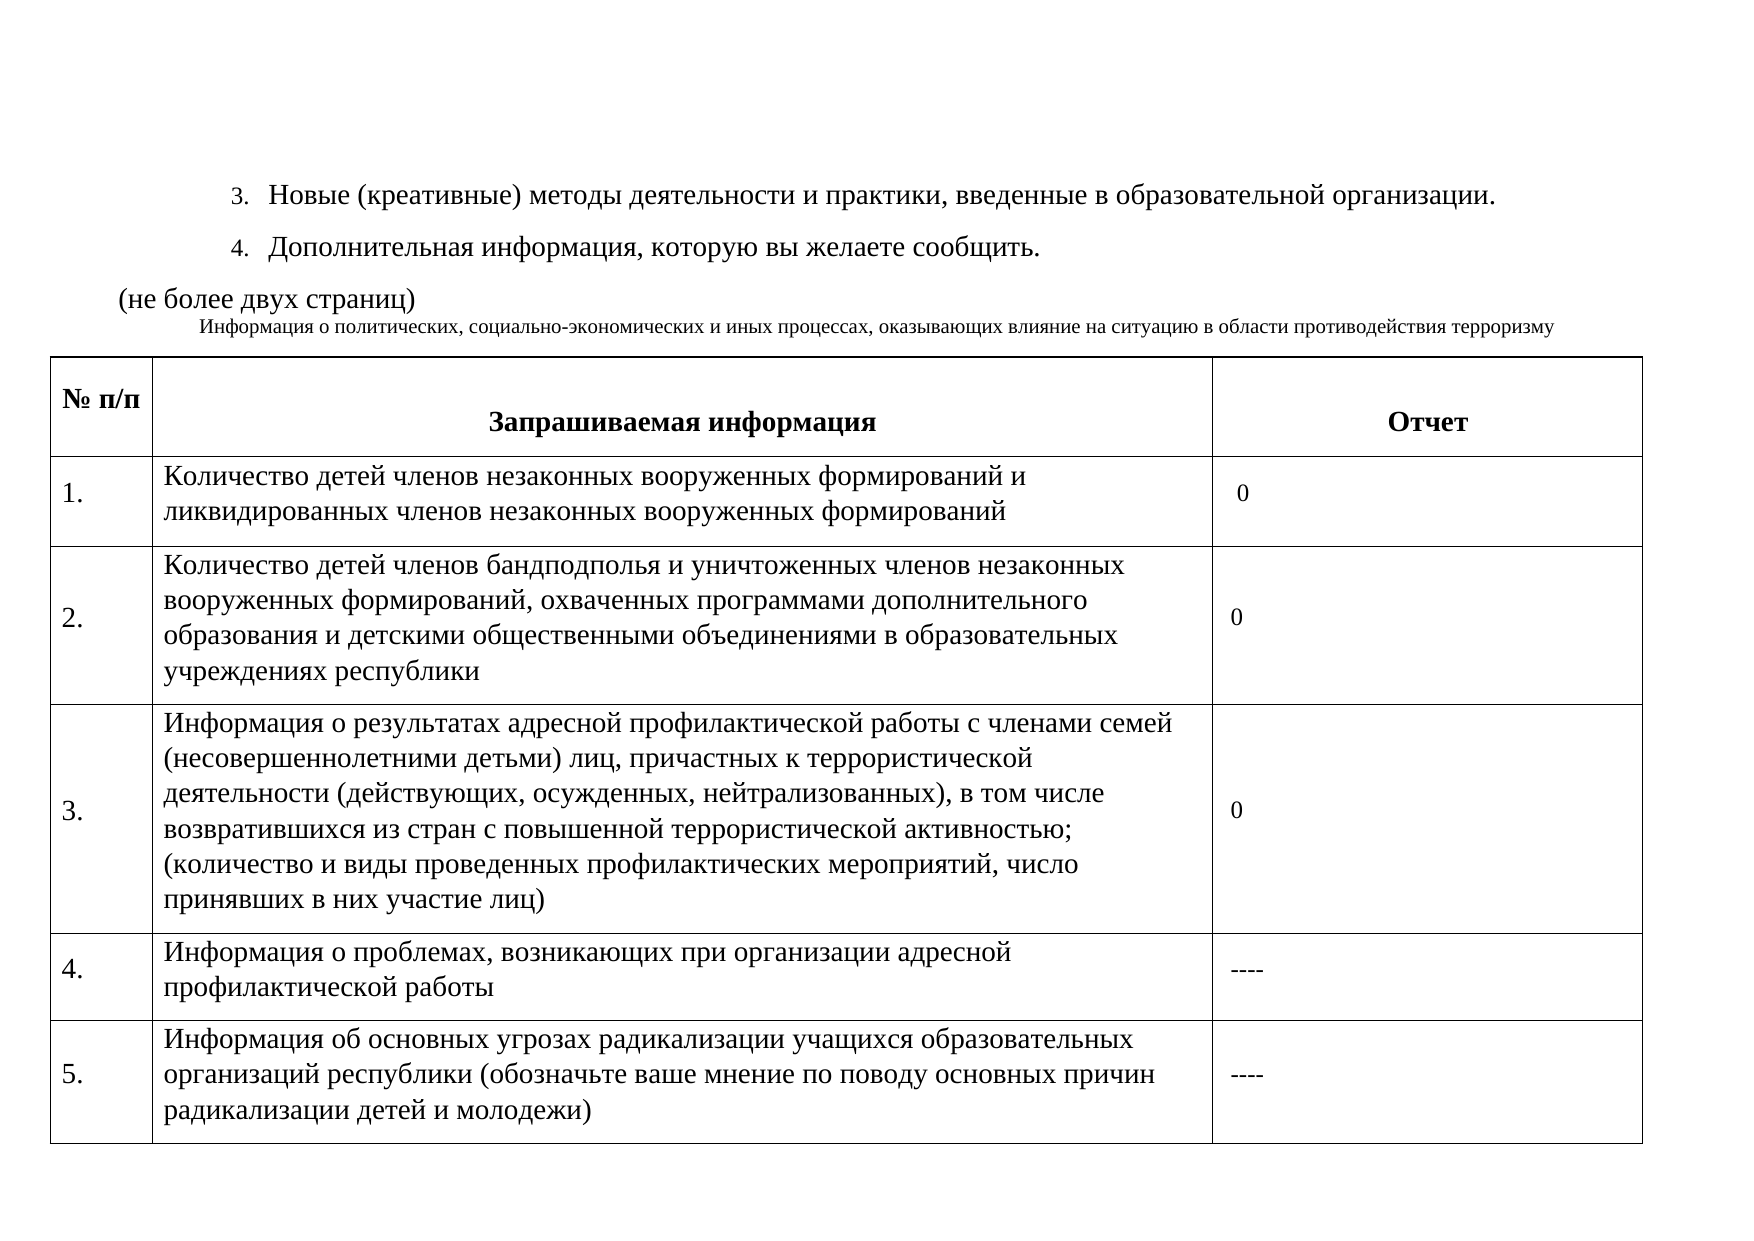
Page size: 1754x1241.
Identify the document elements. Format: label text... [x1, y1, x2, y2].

table_cell ---- [1213, 1021, 1642, 1143]
table_cell 0 [1213, 457, 1642, 546]
table_cell 2. [51, 547, 152, 704]
list Дополнительная информация, которую вы желаете сообщить. [231, 229, 1636, 263]
table_cell Информация о проблемах, возникающих при организации адресной профилактической работы [153, 934, 1212, 1020]
table_cell Информация об основных угрозах радикализации учащихся образовательных организаций республики (обозначьте ваше мнение по поводу основных причин радикализации детей и молодежи) [153, 1021, 1212, 1143]
table_cell 5. [51, 1021, 152, 1143]
table_cell ---- [1213, 934, 1642, 1020]
table_cell Информация о результатах адресной профилактической работы с членами семей (несовершеннолетними детьми) лиц, причастных к террористической деятельности (действующих, осужденных, нейтрализованных), в том числе возвратившихся из стран с повышенной террористической активностью; (количество и виды проведенных профилактических мероприятий, число принявших в них участие лиц) [153, 705, 1212, 933]
table_cell 4. [51, 934, 152, 1020]
table_cell Количество детей членов незаконных вооруженных формирований и ликвидированных членов незаконных вооруженных формирований [153, 457, 1212, 546]
table_cell 0 [1213, 705, 1642, 933]
table_cell 0 [1213, 547, 1642, 704]
table_header № п/п [51, 358, 152, 456]
table_header Запрашиваемая информация [153, 358, 1212, 456]
list Новые (креативные) методы деятельности и практики, введенные в образовательной организации. [231, 177, 1636, 211]
text Информация о политических, социально-экономических и иных процессах, оказывающих влияние на ситуацию в области противодействия терроризму [118, 314, 1636, 338]
table_cell 3. [51, 705, 152, 933]
table_header Отчет [1213, 358, 1642, 456]
text (не более двух страниц) [118, 281, 1636, 314]
table_cell Количество детей членов бандподполья и уничтоженных членов незаконных вооруженных формирований, охваченных программами дополнительного образования и детскими общественными объединениями в образовательных учреждениях республики [153, 547, 1212, 704]
table_cell 1. [51, 457, 152, 546]
